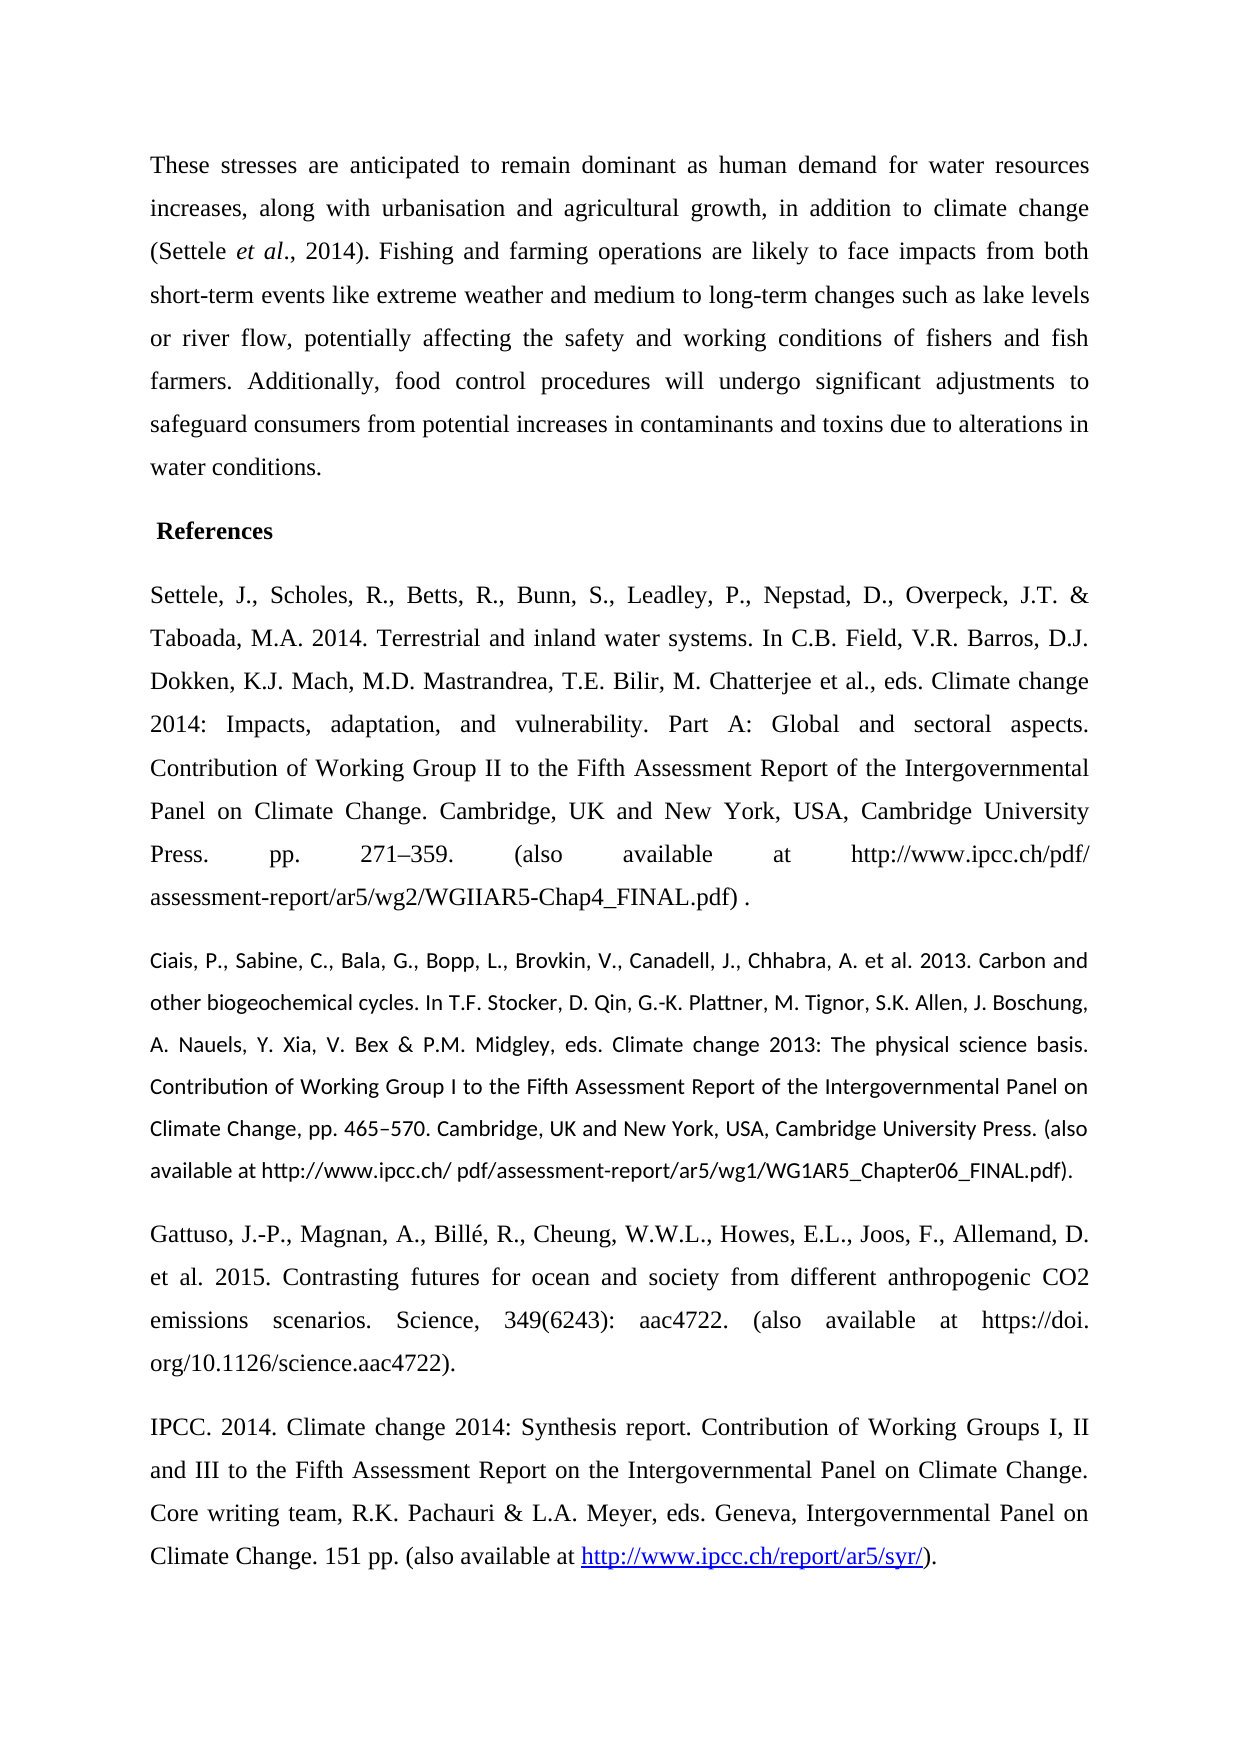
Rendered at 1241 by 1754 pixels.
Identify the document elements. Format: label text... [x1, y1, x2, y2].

text References [150, 516, 1090, 545]
text Gattuso, J.-P., Magnan, A., Billé, R., Cheung, W.W.L., Howes, E.L., Joos, F., Allemand, D. et al. 2015. Contrasting futures for ocean and society from different anthropogenic CO2 emissions scenarios. Science, 349(6243): aac4722. (also available at https://doi. org/10.1126/science.aac4722). [150, 1219, 1090, 1377]
text IPCC. 2014. Climate change 2014: Synthesis report. Contribution of Working Groups I, II and III to the Fifth Assessment Report on the Intergovernmental Panel on Climate Change. Core writing team, R.K. Pachauri & L.A. Meyer, eds. Geneva, Intergovernmental Panel on Climate Change. 151 pp. (also available at http://www.ipcc.ch/report/ar5/syr/). [150, 1412, 1090, 1570]
text Settele, J., Scholes, R., Betts, R., Bunn, S., Leadley, P., Nepstad, D., Overpeck, J.T. & Taboada, M.A. 2014. Terrestrial and inland water systems. In C.B. Field, V.R. Barros, D.J. Dokken, K.J. Mach, M.D. Mastrandrea, T.E. Bilir, M. Chatterjee et al., eds. Climate change 2014: Impacts, adaptation, and vulnerability. Part A: Global and sectoral aspects. Contribution of Working Group II to the Fifth Assessment Report of the Intergovernmental Panel on Climate Change. Cambridge, UK and New York, USA, Cambridge University Press. pp. 271–359. (also available at http://www.ipcc.ch/pdf/ assessment-report/ar5/wg2/WGIIAR5-Chap4_FINAL.pdf) . [150, 580, 1090, 911]
text Ciais, P., Sabine, C., Bala, G., Bopp, L., Brovkin, V., Canadell, J., Chhabra, A. et al. 2013. Carbon and other biogeochemical cycles. In T.F. Stocker, D. Qin, G.-K. Plattner, M. Tignor, S.K. Allen, J. Boschung, A. Nauels, Y. Xia, V. Bex & P.M. Midgley, eds. Climate change 2013: The physical science basis. Contribution of Working Group I to the Fifth Assessment Report of the Intergovernmental Panel on Climate Change, pp. 465–570. Cambridge, UK and New York, USA, Cambridge University Press. (also available at http://www.ipcc.ch/ pdf/assessment-report/ar5/wg1/WG1AR5_Chapter06_FINAL.pdf). [150, 946, 1090, 1184]
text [150, 150, 1090, 481]
